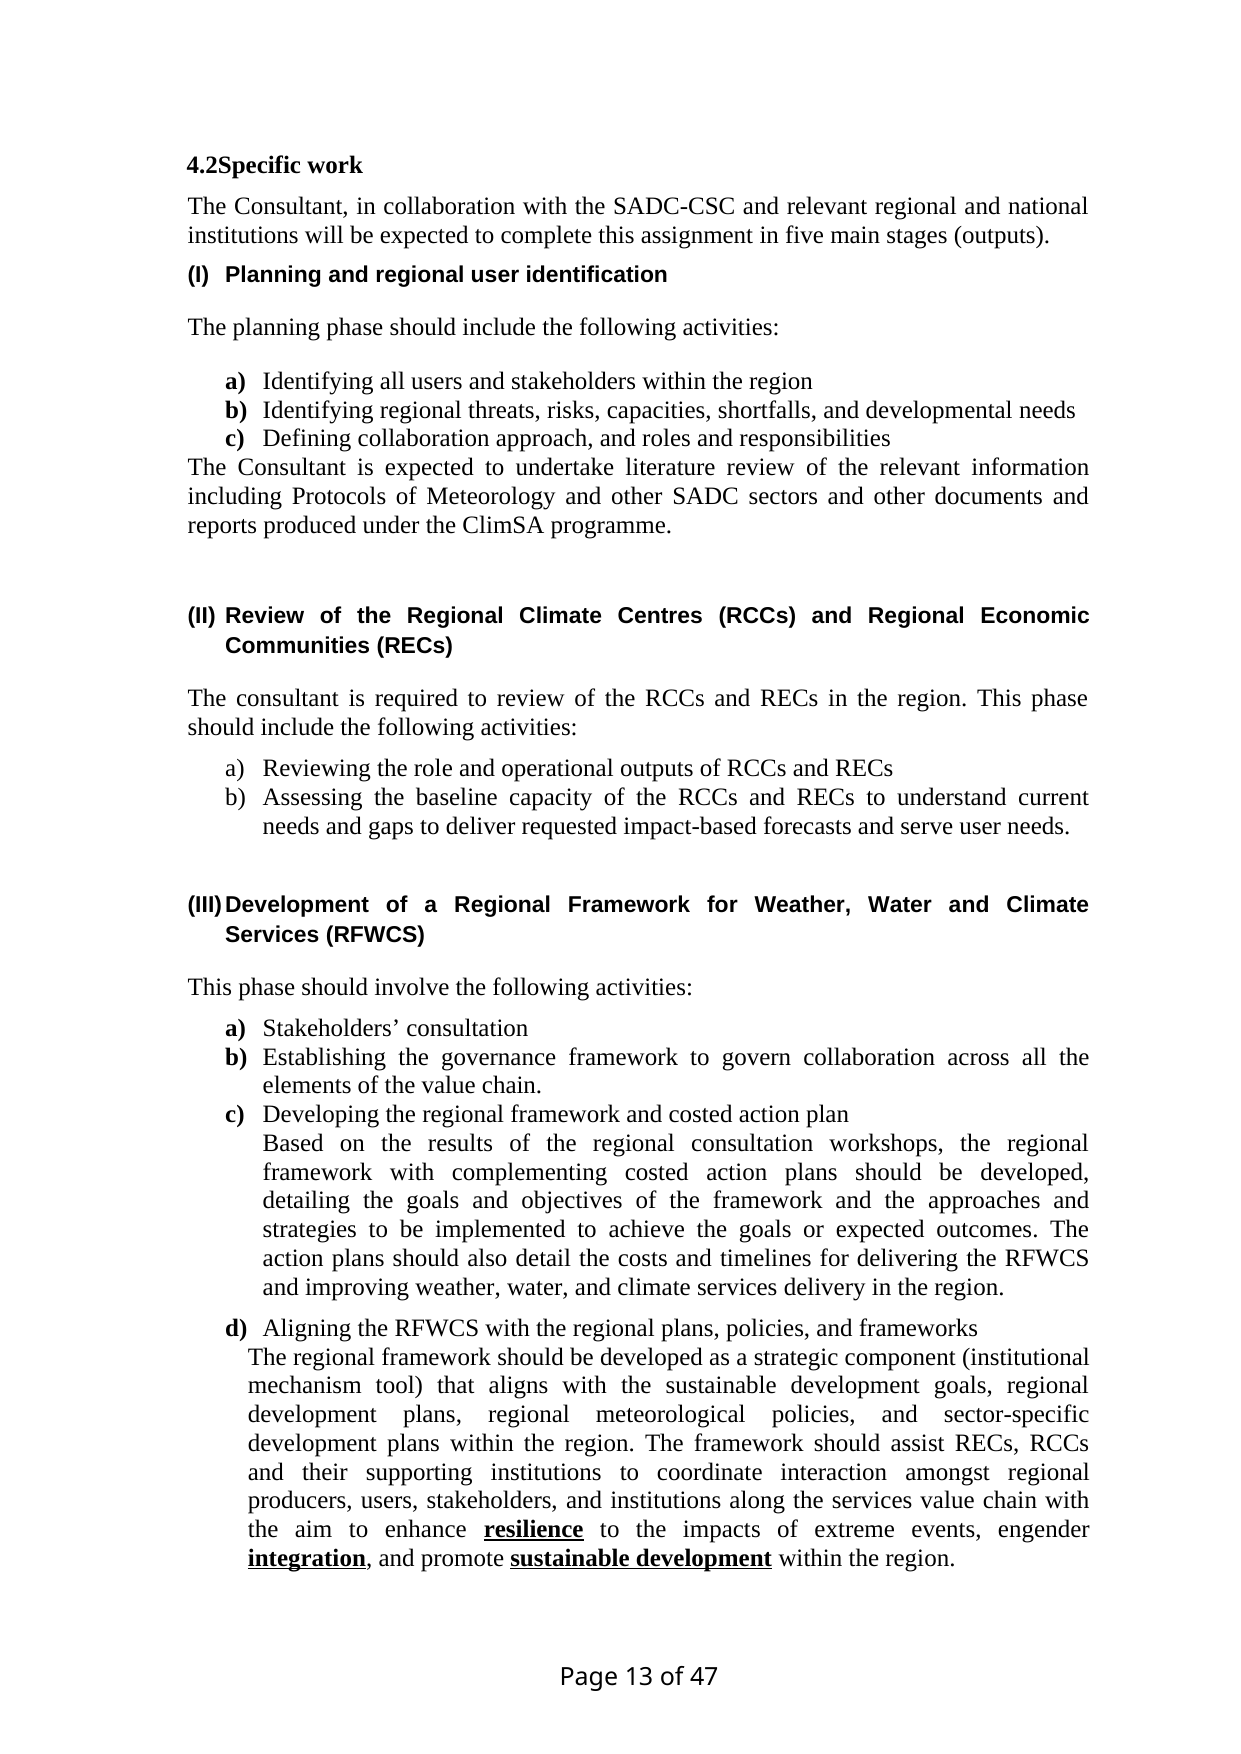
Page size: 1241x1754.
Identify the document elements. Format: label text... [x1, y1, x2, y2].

text This phase should involve the following activities: [187, 972, 1090, 1001]
list Establishing the governance framework to govern collaboration across all the elements of the value chain. [225, 1042, 1090, 1099]
text The regional framework should be developed as a strategic component (institutional mechanism tool) that aligns with the sustainable development goals, regional development plans, regional meteorological policies, and sector-specific development plans within the region. The framework should assist RECs, RCCs and their supporting institutions to coordinate interaction amongst regional producers, users, stakeholders, and institutions along the services value chain with the aim to enhance resilience to the impacts of extreme events, engender integration, and promote sustainable development within the region. [248, 1342, 1090, 1572]
text The Consultant, in collaboration with the SADC-CSC and relevant regional and national institutions will be expected to complete this assignment in five main stages (outputs). [187, 191, 1090, 249]
list Aligning the RFWCS with the regional plans, policies, and frameworks [225, 1313, 1090, 1342]
list 4.2Specific work [186, 150, 1090, 179]
list Review of the Regional Climate Centres (RCCs) and Regional Economic Communities (RECs) [187, 602, 1090, 659]
text The planning phase should include the following activities: [187, 312, 1090, 341]
list Identifying all users and stakeholders within the region [225, 366, 1090, 395]
list Assessing the baseline capacity of the RCCs and RECs to understand current needs and gaps to deliver requested impact-based forecasts and serve user needs. [225, 782, 1090, 839]
text The Consultant is expected to undertake literature review of the relevant information including Protocols of Meteorology and other SADC sectors and other documents and reports produced under the ClimSA programme. [187, 452, 1090, 538]
text Based on the results of the regional consultation workshops, the regional framework with complementing costed action plans should be developed, detailing the goals and objectives of the framework and the approaches and strategies to be implemented to achieve the goals or expected outcomes. The action plans should also detail the costs and timelines for delivering the RFWCS and improving weather, water, and climate services delivery in the region. [262, 1128, 1090, 1301]
list Identifying regional threats, risks, capacities, shortfalls, and developmental needs [225, 395, 1090, 423]
list Developing the regional framework and costed action plan [225, 1099, 1090, 1128]
list Planning and regional user identification [187, 261, 1090, 288]
text The consultant is required to review of the RCCs and RECs in the region. This phase should include the following activities: [187, 683, 1090, 741]
list Reviewing the role and operational outputs of RCCs and RECs [225, 753, 1090, 782]
list Stakeholders’ consultation [225, 1013, 1090, 1042]
list Development of a Regional Framework for Weather, Water and Climate Services (RFWCS) [187, 891, 1090, 947]
list Defining collaboration approach, and roles and responsibilities [225, 423, 1090, 452]
